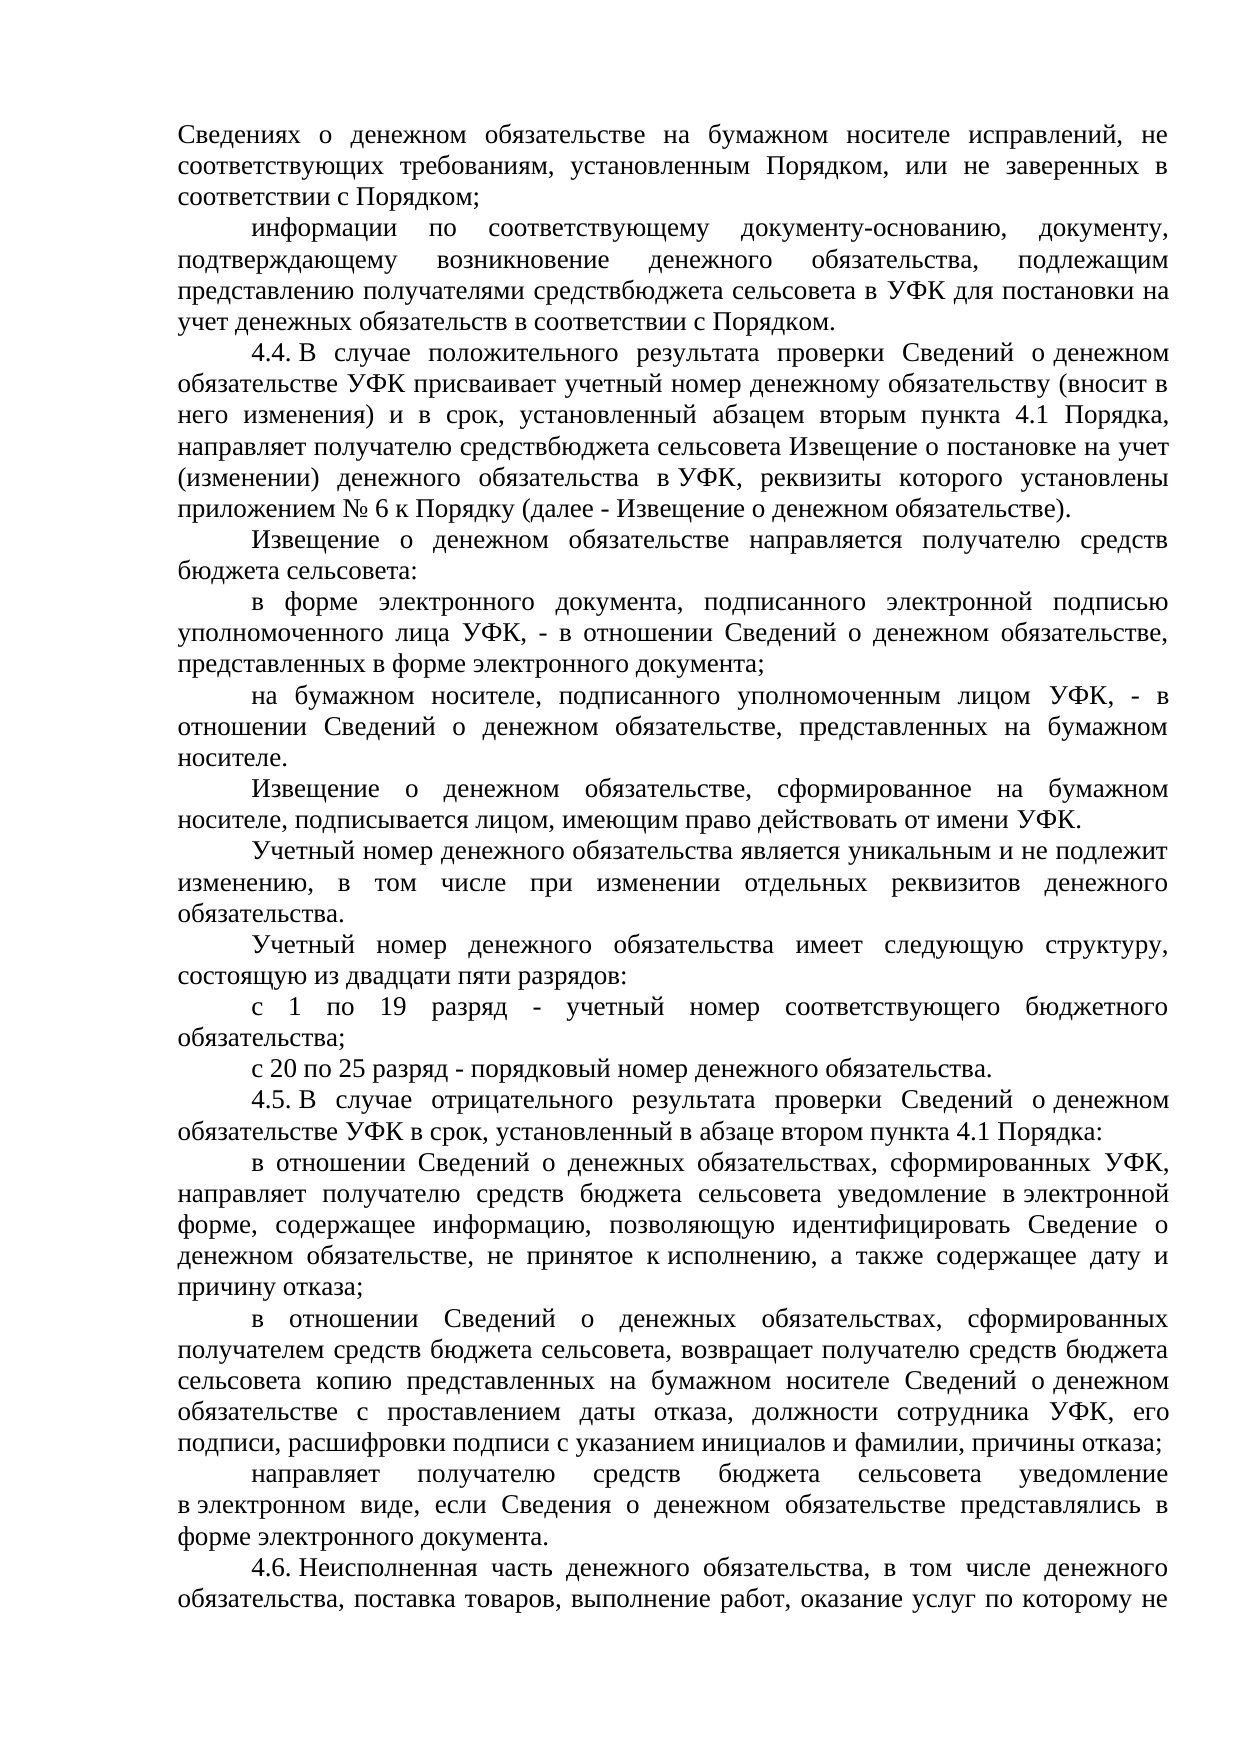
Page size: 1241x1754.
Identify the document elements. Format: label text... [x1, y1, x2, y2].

text Извещение о денежном обязательстве направляется получателю средств бюджета сельсовета: [177, 523, 1169, 585]
text Учетный номер денежного обязательства имеет следующую структуру, состоящую из двадцати пяти разрядов: [177, 928, 1169, 990]
text с 20 по 25 разряд - порядковый номер денежного обязательства. [177, 1052, 1169, 1084]
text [177, 1551, 1169, 1613]
text на бумажном носителе, подписанного уполномоченным лицом УФК, - в отношении Сведений о денежном обязательстве, представленных на бумажном носителе. [177, 679, 1169, 772]
text с 1 по 19 разряд - учетный номер соответствующего бюджетного обязательства; [177, 990, 1169, 1052]
text 4.5. В случае отрицательного результата проверки Сведений о денежном обязательстве УФК в срок, установленный в абзаце втором пункта 4.1 Порядка: [177, 1084, 1169, 1146]
text направляет получателю средств бюджета сельсовета уведомление в электронном виде, если Сведения о денежном обязательстве представлялись в форме электронного документа. [177, 1457, 1169, 1551]
text в отношении Сведений о денежных обязательствах, сформированных получателем средств бюджета сельсовета, возвращает получателю средств бюджета сельсовета копию представленных на бумажном носителе Сведений о денежном обязательстве с проставлением даты отказа, должности сотрудника УФК, его подписи, расшифровки подписи с указанием инициалов и фамилии, причины отказа; [177, 1302, 1169, 1457]
text в форме электронного документа, подписанного электронной подписью уполномоченного лица УФК, - в отношении Сведений о денежном обязательстве, представленных в форме электронного документа; [177, 585, 1169, 679]
text в отношении Сведений о денежных обязательствах, сформированных УФК, направляет получателю средств бюджета сельсовета уведомление в электронной форме, содержащее информацию, позволяющую идентифицировать Сведение о денежном обязательстве, не принятое к исполнению, а также содержащее дату и причину отказа; [177, 1146, 1169, 1302]
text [177, 118, 1169, 212]
text 4.4. В случае положительного результата проверки Сведений о денежном обязательстве УФК присваивает учетный номер денежному обязательству (вносит в него изменения) и в срок, установленный абзацем вторым пункта 4.1 Порядка, направляет получателю средствбюджета сельсовета Извещение о постановке на учет (изменении) денежного обязательства в УФК, реквизиты которого установлены приложением № 6 к Порядку (далее - Извещение о денежном обязательстве). [177, 336, 1169, 523]
text Учетный номер денежного обязательства является уникальным и не подлежит изменению, в том числе при изменении отдельных реквизитов денежного обязательства. [177, 834, 1169, 928]
text информации по соответствующему документу-основанию, документу, подтверждающему возникновение денежного обязательства, подлежащим представлению получателями средствбюджета сельсовета в УФК для постановки на учет денежных обязательств в соответствии с Порядком. [177, 212, 1169, 336]
text Извещение о денежном обязательстве, сформированное на бумажном носителе, подписывается лицом, имеющим право действовать от имени УФК. [177, 772, 1169, 834]
